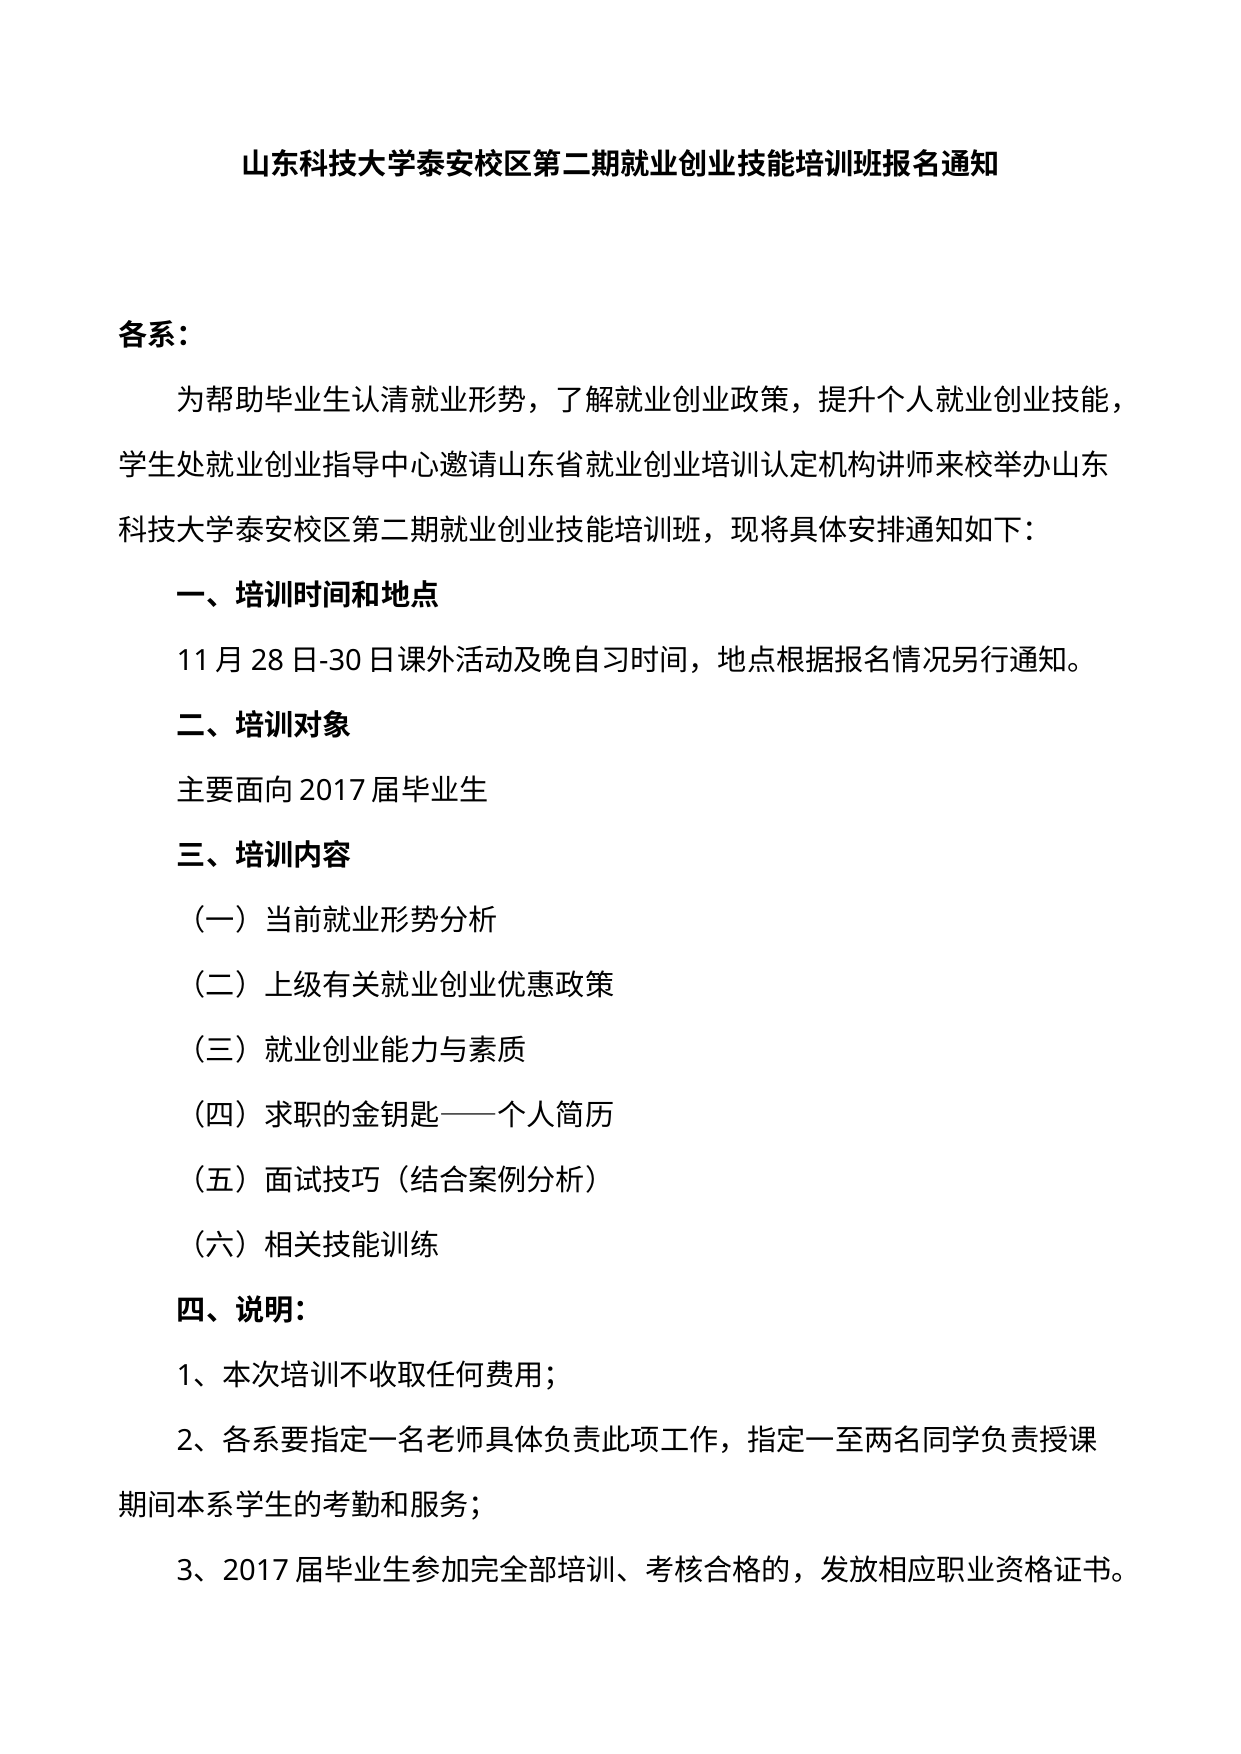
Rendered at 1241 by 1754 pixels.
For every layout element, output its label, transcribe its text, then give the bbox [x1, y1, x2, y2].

text 一、培训时间和地点 [118, 560, 1122, 625]
text （五）面试技巧（结合案例分析） [118, 1145, 1122, 1210]
text 为帮助毕业生认清就业形势，了解就业创业政策，提升个人就业创业技能，学生处就业创业指导中心邀请山东省就业创业培训认定机构讲师来校举办山东科技大学泰安校区第二期就业创业技能培训班，现将具体安排通知如下： [118, 365, 1122, 560]
text 山东科技大学泰安校区第二期就业创业技能培训班报名通知 [118, 129, 1122, 194]
text （一）当前就业形势分析 [118, 885, 1122, 950]
text 3、2017届毕业生参加完全部培训、考核合格的，发放相应职业资格证书。 [118, 1535, 1122, 1600]
text 主要面向2017届毕业生 [118, 755, 1122, 820]
text 11月28日-30日课外活动及晚自习时间，地点根据报名情况另行通知。 [118, 625, 1122, 690]
text 各系： [118, 300, 1122, 365]
text （四）求职的金钥匙——个人简历 [118, 1080, 1122, 1145]
text 二、培训对象 [118, 690, 1122, 755]
text 1、本次培训不收取任何费用； [118, 1340, 1122, 1405]
text （六）相关技能训练 [118, 1210, 1122, 1275]
text 三、培训内容 [118, 820, 1122, 885]
text 四、说明： [118, 1275, 1122, 1340]
text （二）上级有关就业创业优惠政策 [118, 950, 1122, 1015]
text （三）就业创业能力与素质 [118, 1015, 1122, 1080]
text 2、各系要指定一名老师具体负责此项工作，指定一至两名同学负责授课期间本系学生的考勤和服务； [118, 1405, 1122, 1535]
